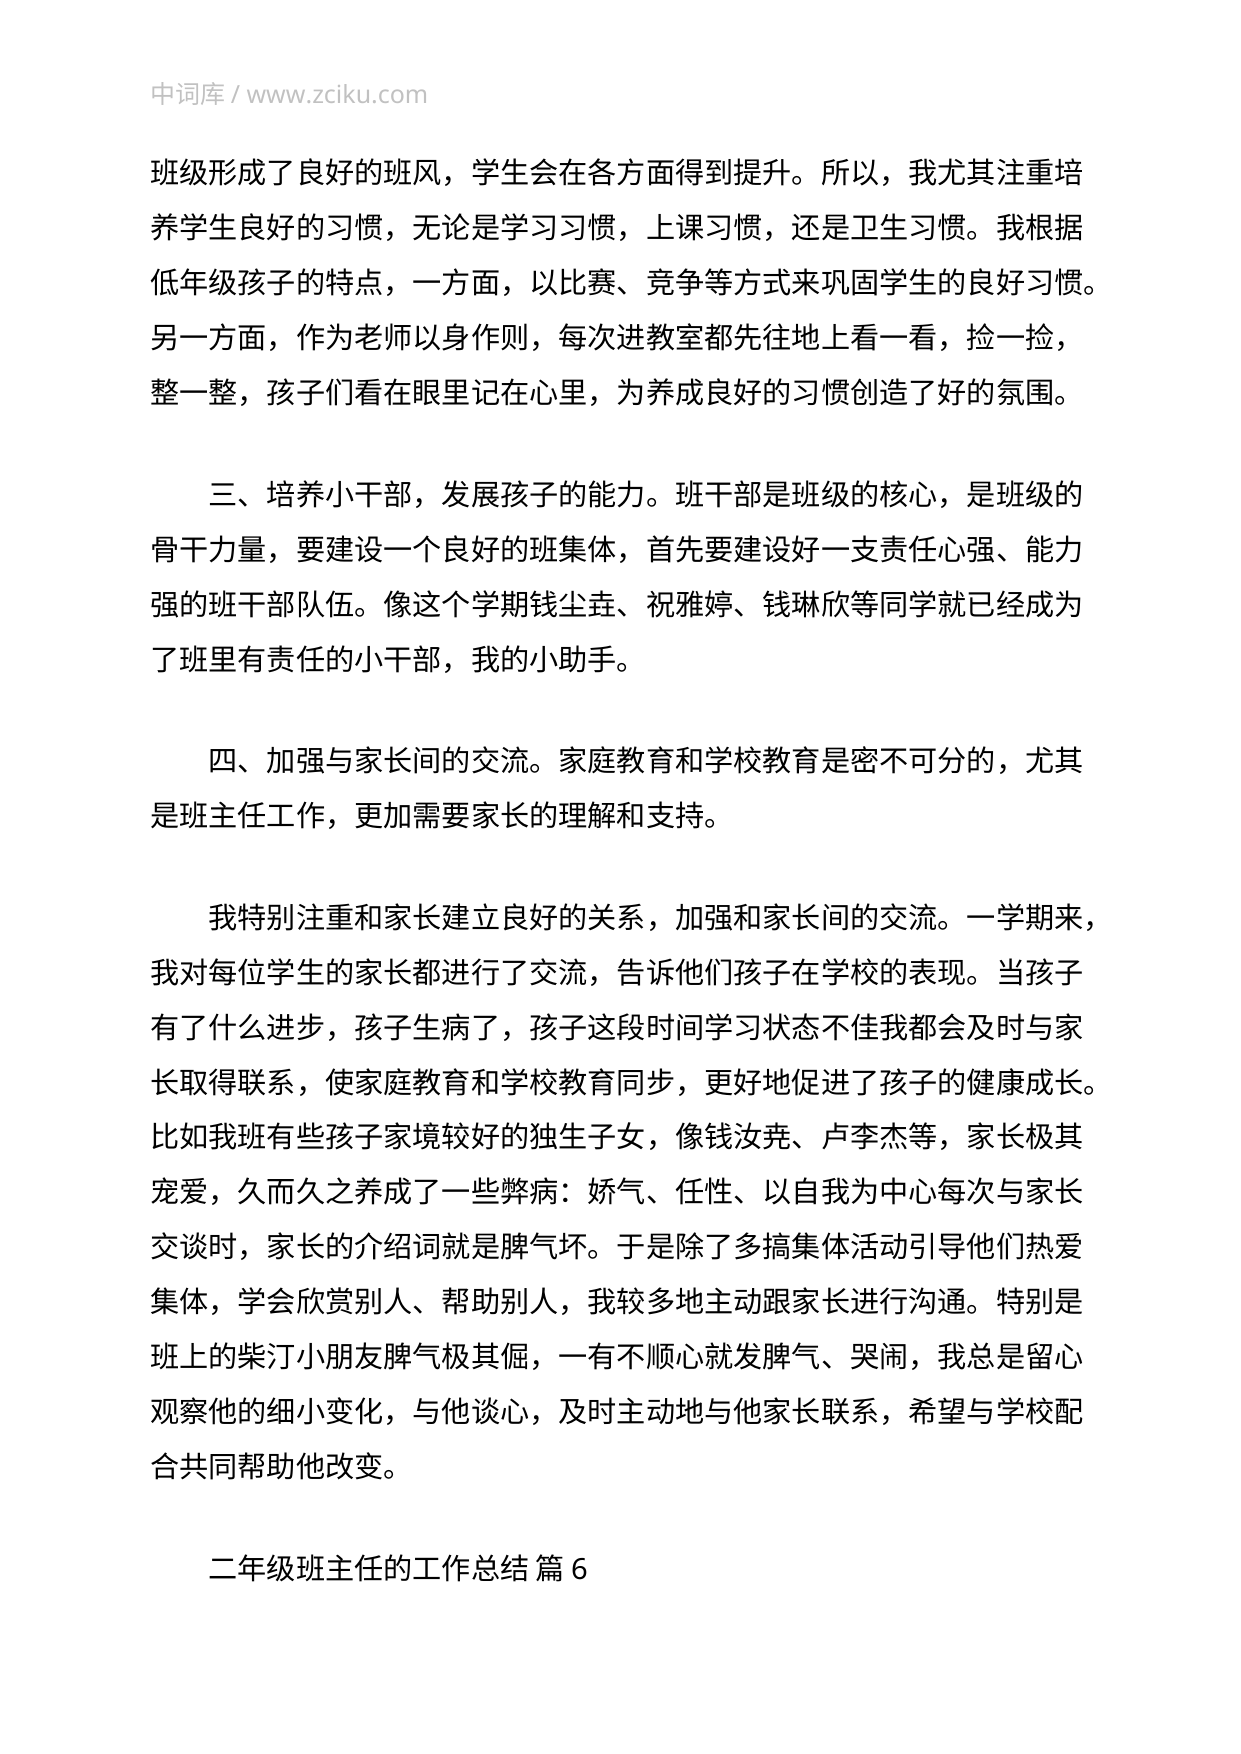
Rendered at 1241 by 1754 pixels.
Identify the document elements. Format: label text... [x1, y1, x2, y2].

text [150, 150, 1090, 412]
text 我特别注重和家长建立良好的关系，加强和家长间的交流。一学期来，我对每位学生的家长都进行了交流，告诉他们孩子在学校的表现。当孩子有了什么进步，孩子生病了，孩子这段时间学习状态不佳我都会及时与家长取得联系，使家庭教育和学校教育同步，更好地促进了孩子的健康成长。比如我班有些孩子家境较好的独生子女，像钱汝尭、卢李杰等，家长极其宠爱，久而久之养成了一些弊病：娇气、任性、以自我为中心每次与家长交谈时，家长的介绍词就是脾气坏。于是除了多搞集体活动引导他们热爱集体，学会欣赏别人、帮助别人，我较多地主动跟家长进行沟通。特别是班上的柴汀小朋友脾气极其倔，一有不顺心就发脾气、哭闹，我总是留心观察他的细小变化，与他谈心，及时主动地与他家长联系，希望与学校配合共同帮助他改变。 [150, 894, 1090, 1486]
text 三、培养小干部，发展孩子的能力。班干部是班级的核心，是班级的骨干力量，要建设一个良好的班集体，首先要建设好一支责任心强、能力强的班干部队伍。像这个学期钱尘垚、祝雅婷、钱琳欣等同学就已经成为了班里有责任的小干部，我的小助手。 [150, 471, 1090, 678]
text 二年级班主任的工作总结 篇6 [150, 1545, 1090, 1588]
text 四、加强与家长间的交流。家庭教育和学校教育是密不可分的，尤其是班主任工作，更加需要家长的理解和支持。 [150, 738, 1090, 835]
